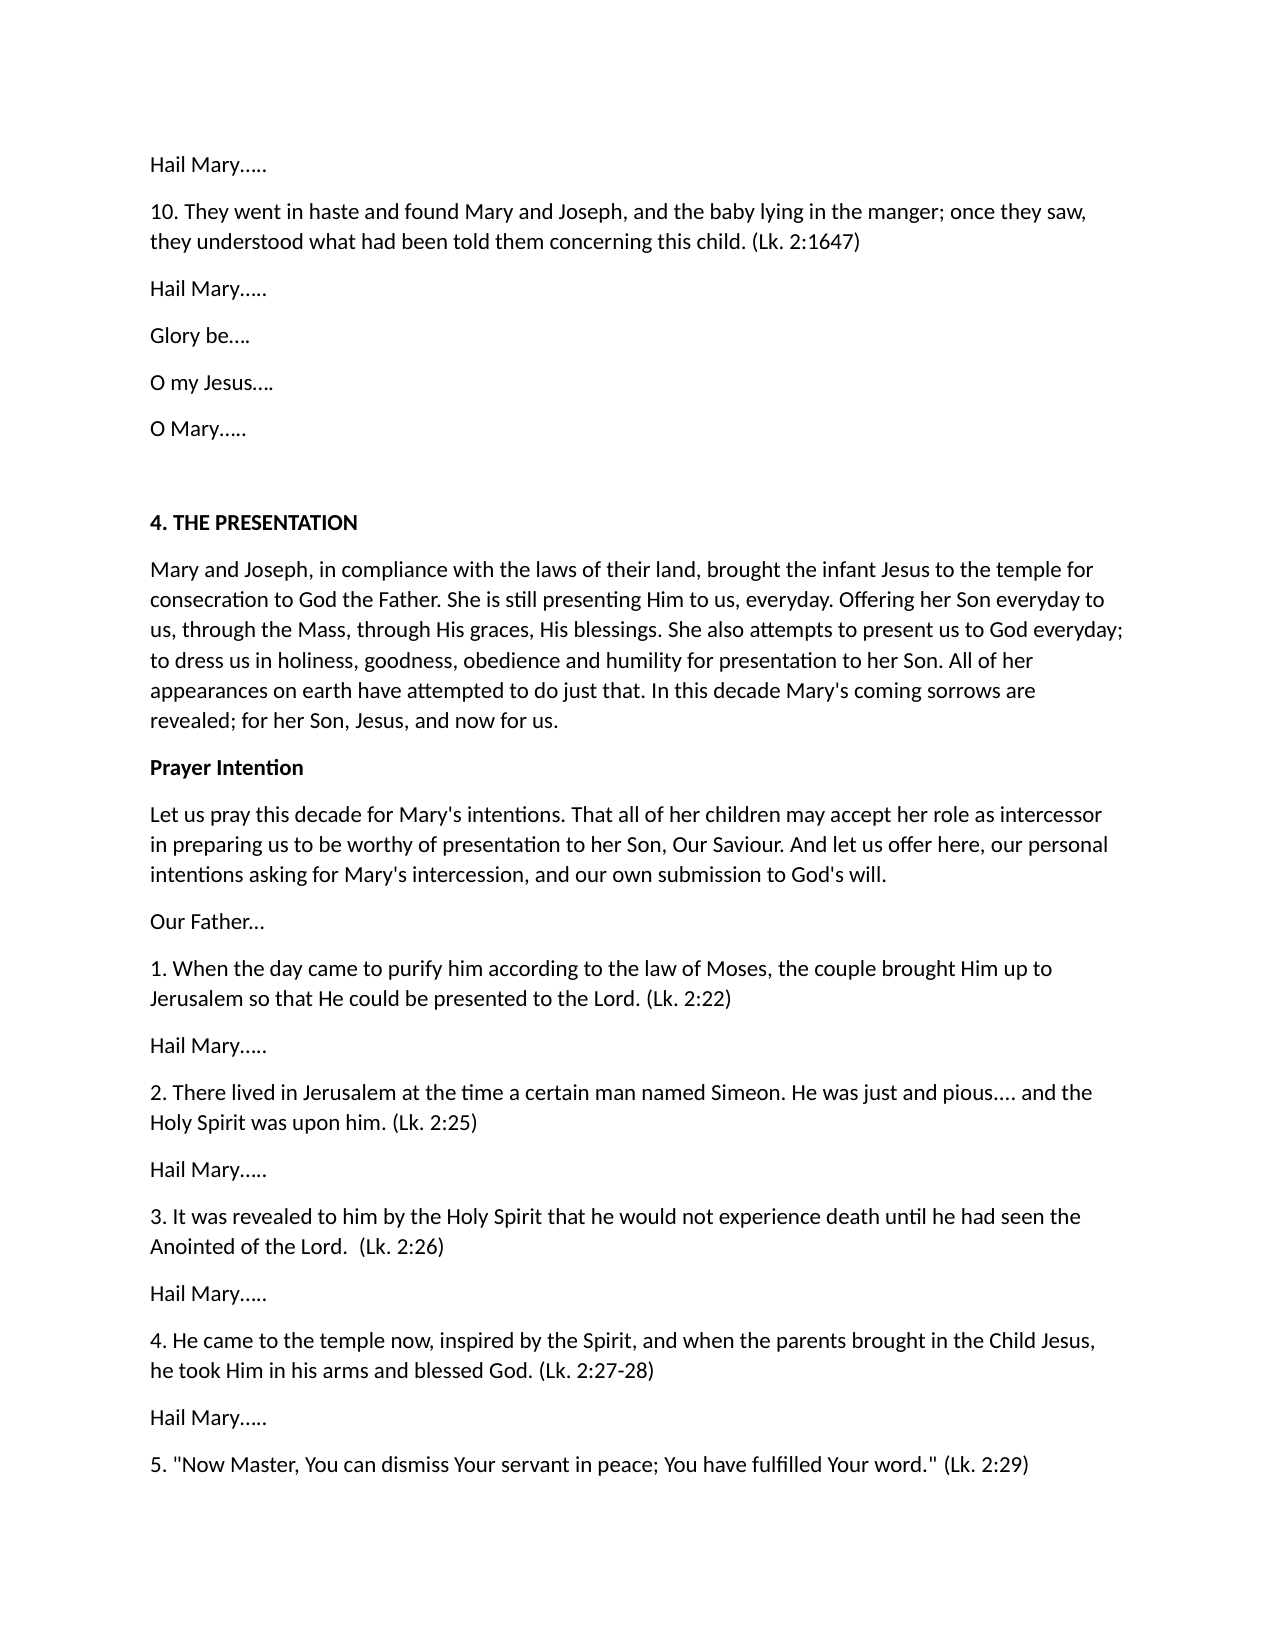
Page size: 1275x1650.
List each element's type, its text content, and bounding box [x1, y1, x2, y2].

text Let us pray this decade for Mary's intentions. That all of her children may accept her role as intercessor in preparing us to be worthy of presentation to her Son, Our Saviour. And let us offer here, our personal intentions asking for Mary's intercession, and our own submission to God's will. [150, 800, 1125, 888]
text 5. "Now Master, You can dismiss Your servant in peace; You have fulfilled Your word." (Lk. 2:29) [150, 1450, 1125, 1478]
text Glory be…. [150, 321, 1125, 349]
text 4. He came to the temple now, inspired by the Spirit, and when the parents brought in the Child Jesus, he took Him in his arms and blessed God. (Lk. 2:27-28) [150, 1326, 1125, 1384]
text Hail Mary….. [150, 274, 1125, 302]
text Hail Mary….. [150, 1279, 1125, 1307]
text Hail Mary….. [150, 1155, 1125, 1183]
text 1. When the day came to purify him according to the law of Moses, the couple brought Him up to Jerusalem so that He could be presented to the Lord. (Lk. 2:22) [150, 954, 1125, 1012]
text O my Jesus…. [150, 368, 1125, 396]
text 4. THE PRESENTATION [150, 508, 1125, 536]
text Hail Mary….. [150, 1031, 1125, 1059]
text 3. It was revealed to him by the Holy Spirit that he would not experience death until he had seen the Anointed of the Lord. (Lk. 2:26) [150, 1202, 1125, 1260]
text Prayer Intention [150, 753, 1125, 781]
text 10. They went in haste and found Mary and Joseph, and the baby lying in the manger; once they saw, they understood what had been told them concerning this child. (Lk. 2:1647) [150, 197, 1125, 255]
text Our Father... [150, 907, 1125, 935]
text Hail Mary….. [150, 1403, 1125, 1431]
text Hail Mary….. [150, 150, 1125, 178]
text Mary and Joseph, in compliance with the laws of their land, brought the infant Jesus to the temple for consecration to God the Father. She is still presenting Him to us, everyday. Offering her Son everyday to us, through the Mass, through His graces, His blessings. She also attempts to present us to God everyday; to dress us in holiness, goodness, obedience and humility for presentation to her Son. All of her appearances on earth have attempted to do just that. In this decade Mary's coming sorrows are revealed; for her Son, Jesus, and now for us. [150, 555, 1125, 734]
text 2. There lived in Jerusalem at the time a certain man named Simeon. He was just and pious.... and the Holy Spirit was upon him. (Lk. 2:25) [150, 1078, 1125, 1136]
text O Mary….. [150, 414, 1125, 443]
